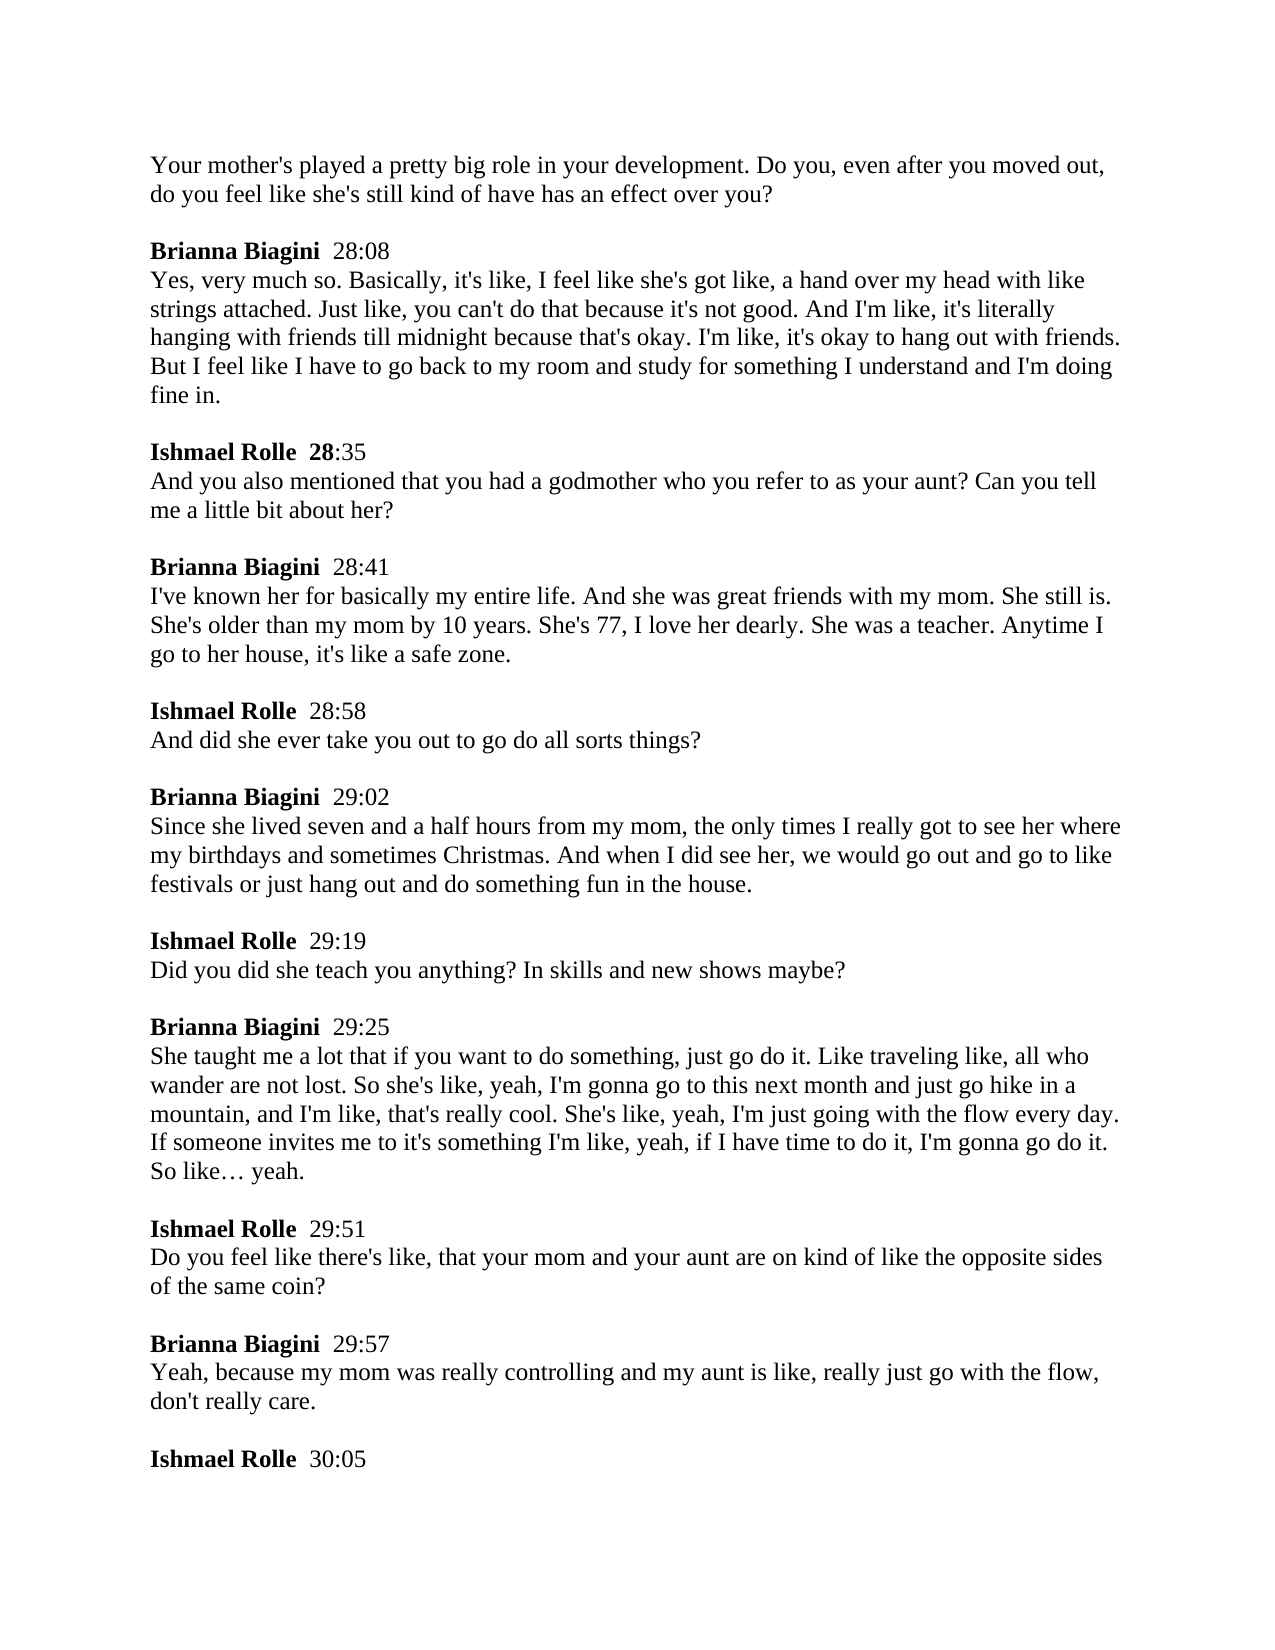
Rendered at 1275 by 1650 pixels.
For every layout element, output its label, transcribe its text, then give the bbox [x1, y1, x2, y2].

text Brianna Biagini 29:25 [150, 1012, 1125, 1041]
text Ishmael Rolle 28:58 [150, 696, 1125, 725]
text Did you did she teach you anything? In skills and new shows maybe? [150, 955, 1125, 984]
text Yes, very much so. Basically, it's like, I feel like she's got like, a hand over my head with like strings attached. Just like, you can't do that because it's not good. And I'm like, it's literally hanging with friends till midnight because that's okay. I'm like, it's okay to hang out with friends. But I feel like I have to go back to my room and study for something I understand and I'm doing fine in. [150, 265, 1125, 409]
text Brianna Biagini 28:41 [150, 552, 1125, 581]
text I've known her for basically my entire life. And she was great friends with my mom. She still is. She's older than my mom by 10 years. She's 77, I love her dearly. She was a teacher. Anytime I go to her house, it's like a safe zone. [150, 581, 1125, 667]
text Brianna Biagini 29:02 [150, 782, 1125, 811]
text And did she ever take you out to go do all sorts things? [150, 725, 1125, 754]
text Yeah, because my mom was really controlling and my aunt is like, really just go with the flow, don't really care. [150, 1357, 1125, 1415]
text Ishmael Rolle 28:35 [150, 437, 1125, 466]
text Brianna Biagini 28:08 [150, 236, 1125, 265]
text Brianna Biagini 29:57 [150, 1329, 1125, 1357]
text Do you feel like there's like, that your mom and your aunt are on kind of like the opposite sides of the same coin? [150, 1242, 1125, 1300]
text Since she lived seven and a half hours from my mom, the only times I really got to see her where my birthdays and sometimes Christmas. And when I did see her, we would go out and go to like festivals or just hang out and do something fun in the house. [150, 811, 1125, 897]
text Ishmael Rolle 29:19 [150, 926, 1125, 955]
text Ishmael Rolle 29:51 [150, 1214, 1125, 1242]
text She taught me a lot that if you want to do something, just go do it. Like traveling like, all who wander are not lost. So she's like, yeah, I'm gonna go to this next month and just go hike in a mountain, and I'm like, that's really cool. She's like, yeah, I'm just going with the flow every day. If someone invites me to it's something I'm like, yeah, if I have time to do it, I'm gonna go do it. So like… yeah. [150, 1041, 1125, 1185]
text Ishmael Rolle 30:05 [150, 1444, 1125, 1472]
text Your mother's played a pretty big role in your development. Do you, even after you moved out, do you feel like she's still kind of have has an effect over you? [150, 150, 1125, 207]
text And you also mentioned that you had a godmother who you refer to as your aunt? Can you tell me a little bit about her? [150, 466, 1125, 524]
